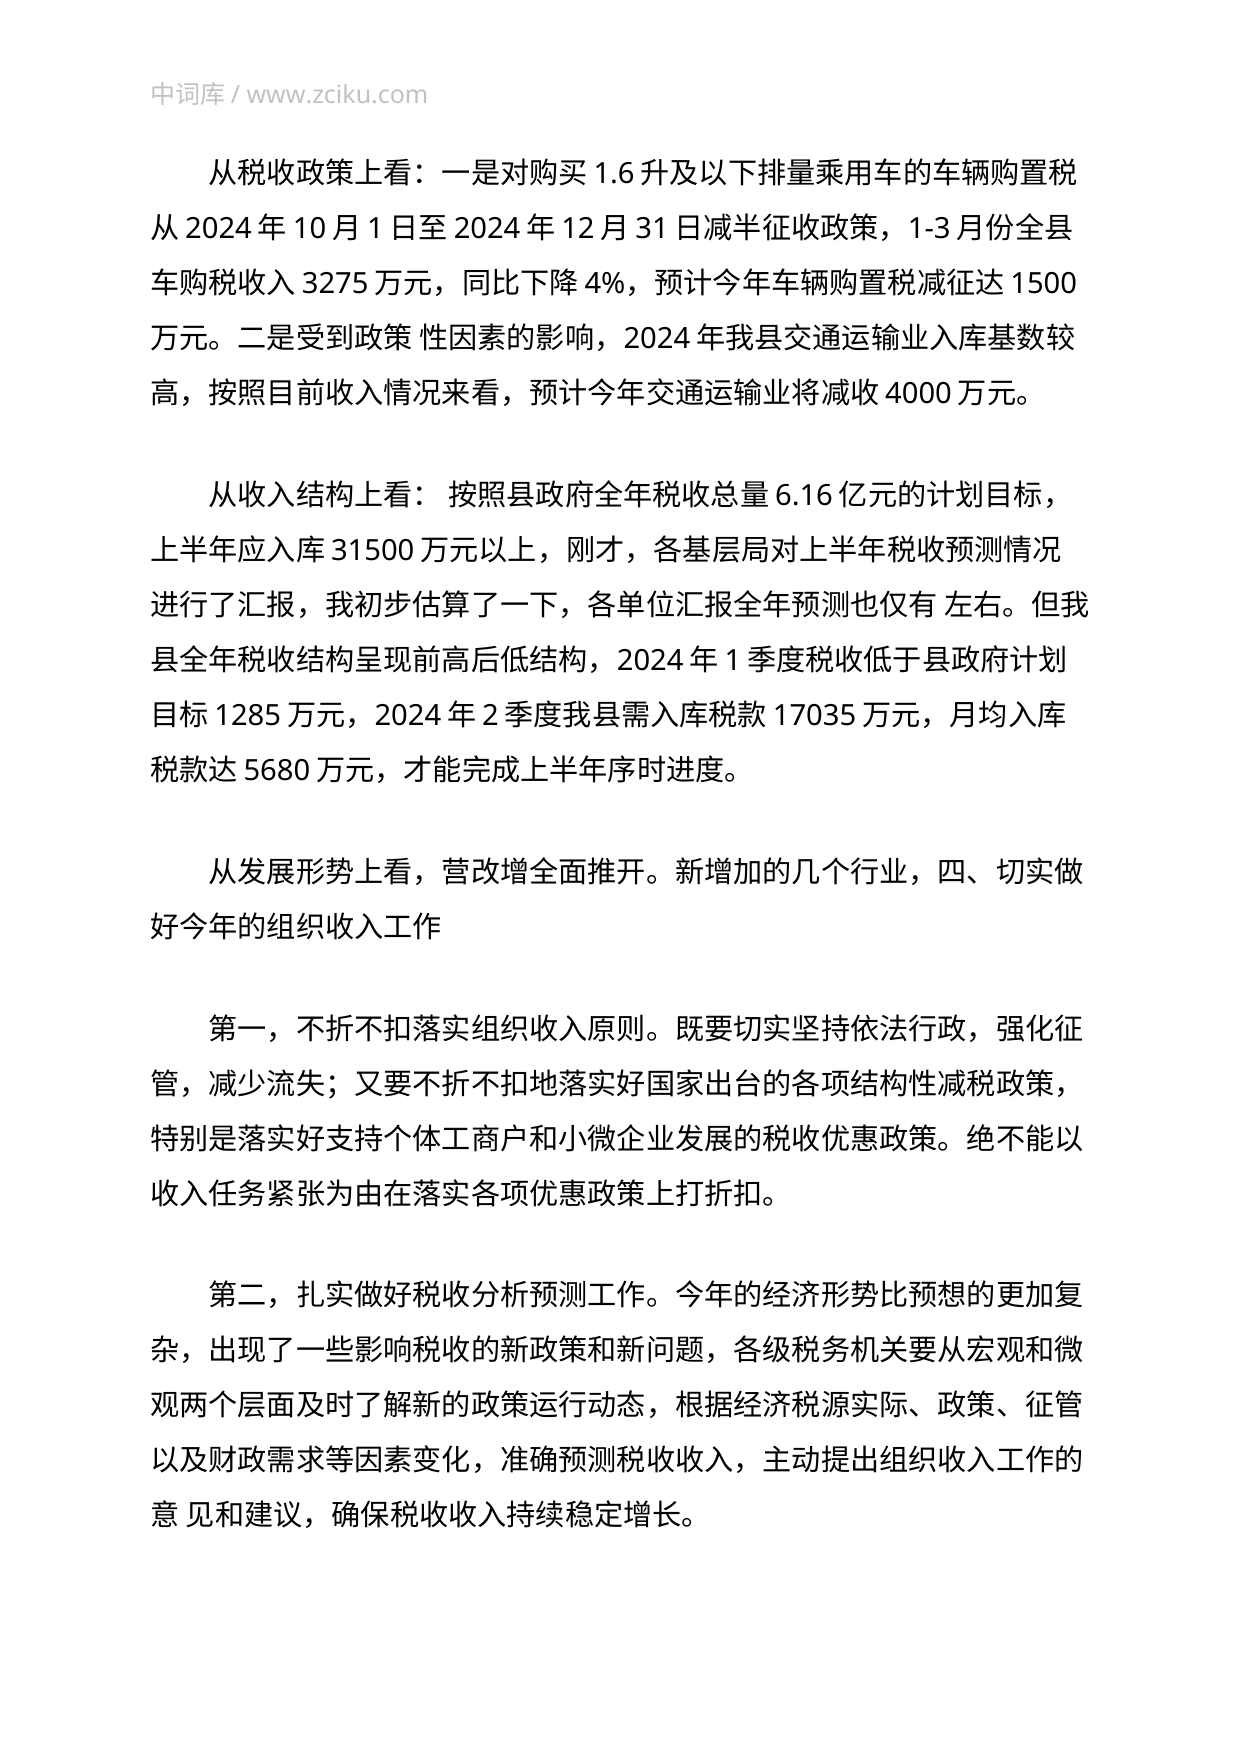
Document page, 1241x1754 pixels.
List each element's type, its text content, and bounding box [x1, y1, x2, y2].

text 从发展形势上看，营改增全面推开。新增加的几个行业，四、切实做好今年的组织收入工作 [150, 849, 1090, 946]
text 第二，扎实做好税收分析预测工作。今年的经济形势比预想的更加复杂，出现了一些影响税收的新政策和新问题，各级税务机关要从宏观和微观两个层面及时了解新的政策运行动态，根据经济税源实际、政策、征管以及财政需求等因素变化，准确预测税收收入，主动提出组织收入工作的意 见和建议，确保税收收入持续稳定增长。 [150, 1272, 1090, 1534]
text 从税收政策上看：一是对购买1.6升及以下排量乘用车的车辆购置税从2024年10月1日至2024年12月31日减半征收政策，1-3月份全县车购税收入3275万元，同比下降4%，预计今年车辆购置税减征达1500万元。二是受到政策 性因素的影响，2024年我县交通运输业入库基数较高，按照目前收入情况来看，预计今年交通运输业将减收4000万元。 [150, 150, 1090, 412]
text 第一，不折不扣落实组织收入原则。既要切实坚持依法行政，强化征管，减少流失；又要不折不扣地落实好国家出台的各项结构性减税政策，特别是落实好支持个体工商户和小微企业发展的税收优惠政策。绝不能以收入任务紧张为由在落实各项优惠政策上打折扣。 [150, 1006, 1090, 1212]
text 从收入结构上看： 按照县政府全年税收总量6.16亿元的计划目标，上半年应入库31500万元以上，刚才，各基层局对上半年税收预测情况进行了汇报，我初步估算了一下，各单位汇报全年预测也仅有 左右。但我县全年税收结构呈现前高后低结构，2024年1季度税收低于县政府计划目标1285万元，2024年2季度我县需入库税款17035万元，月均入库税款达5680万元，才能完成上半年序时进度。 [150, 472, 1090, 789]
